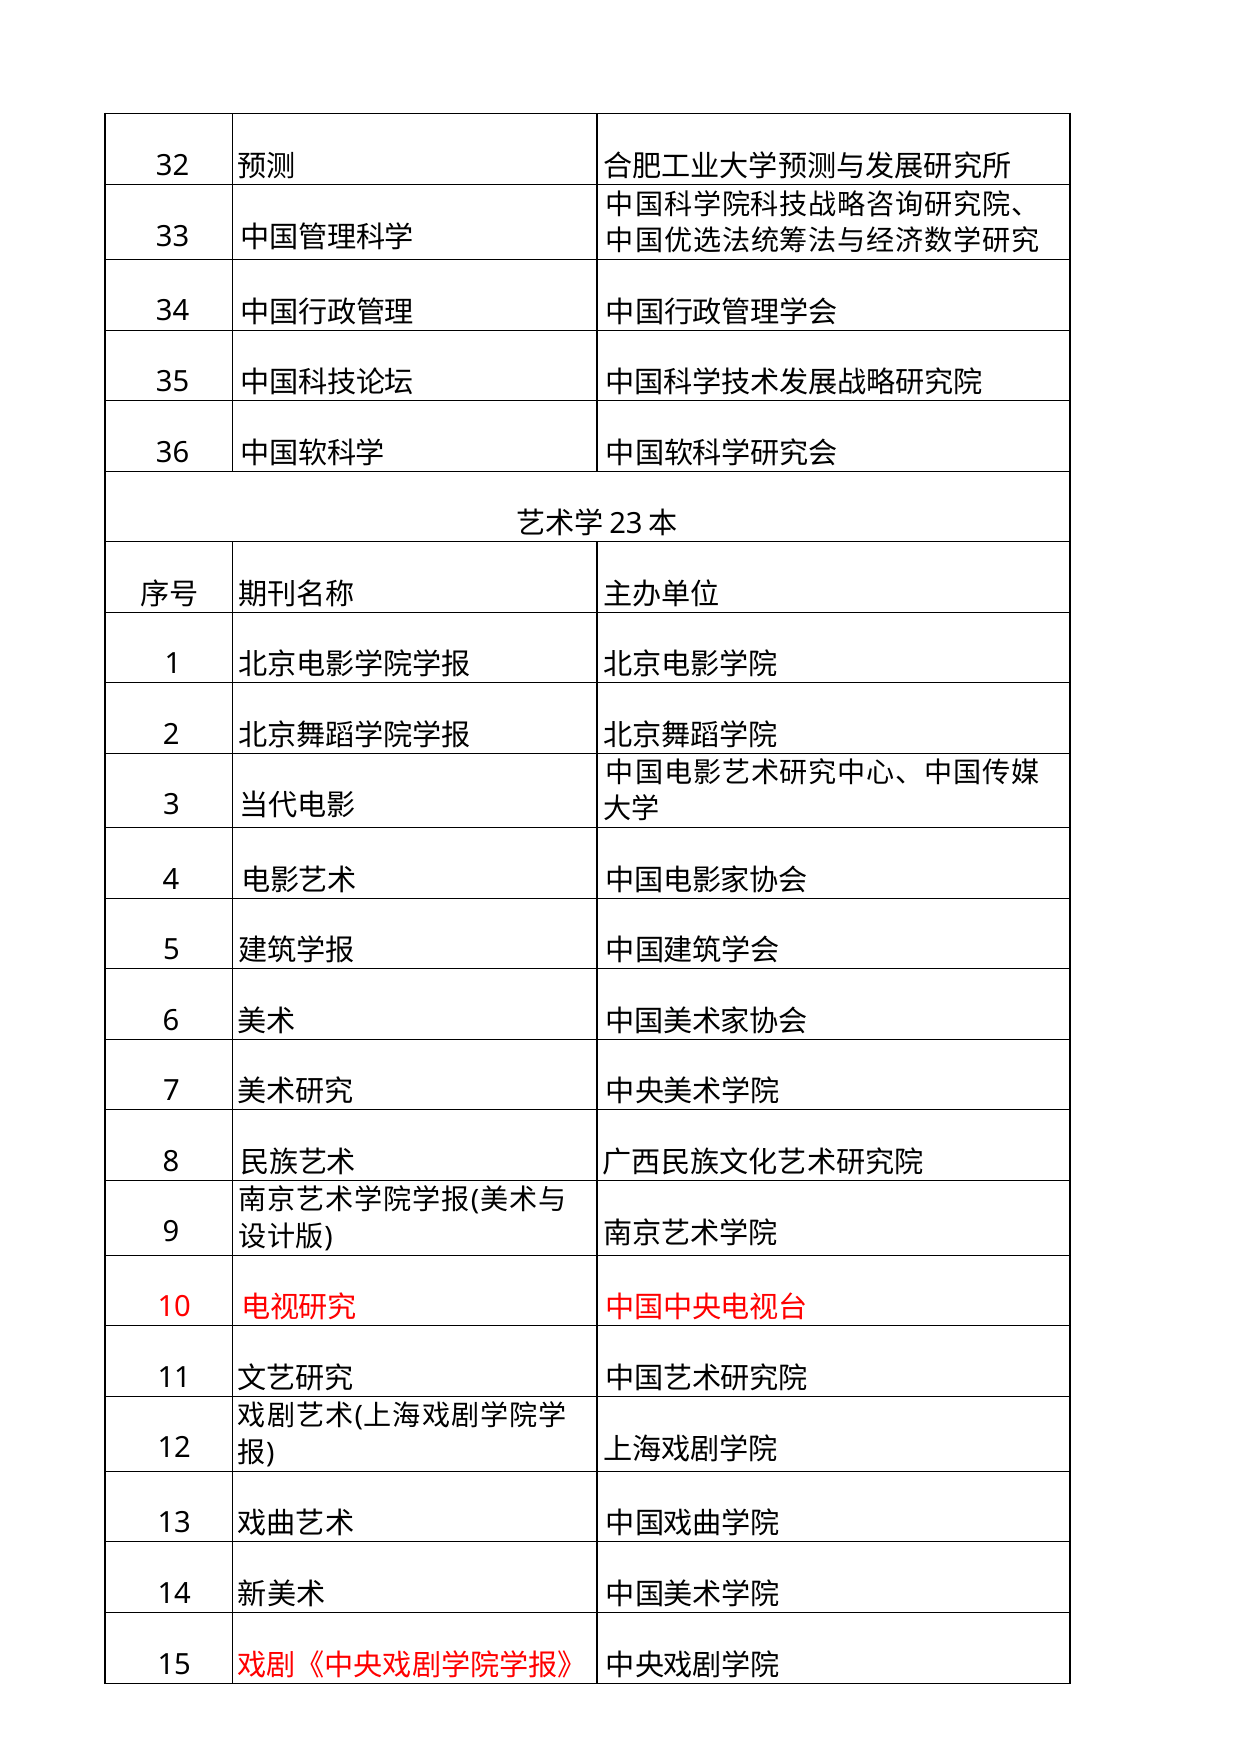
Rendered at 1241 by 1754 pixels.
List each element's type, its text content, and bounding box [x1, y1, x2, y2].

table_cell 33 [106, 185, 232, 259]
table_cell 新美术 [233, 1542, 596, 1611]
table_cell 北京舞蹈学院学报 [233, 683, 596, 752]
table_cell 中国建筑学会 [598, 899, 1069, 968]
table_cell 电视研究 [233, 1256, 596, 1325]
table_header 合肥工业大学预测与发展研究所 [598, 114, 1069, 184]
table_cell 南京艺术学院 [598, 1181, 1069, 1254]
table_cell 电影艺术 [233, 828, 596, 897]
table_cell 中国美术学院 [598, 1542, 1069, 1611]
table_cell 5 [106, 899, 232, 968]
table_cell 美术 [233, 969, 596, 1038]
table_cell 4 [106, 828, 232, 897]
table_cell 民族艺术 [233, 1110, 596, 1180]
table_cell 戏剧《中央戏剧学院学报》 [233, 1613, 596, 1683]
table_cell 中国戏曲学院 [598, 1472, 1069, 1541]
table_cell 中国美术家协会 [598, 969, 1069, 1038]
table_cell 2 [106, 683, 232, 752]
table_cell 期刊名称 [233, 542, 596, 612]
table_cell 中国行政管理学会 [598, 260, 1069, 329]
table_cell 戏剧艺术(上海戏剧学院学 报) [233, 1397, 596, 1471]
table_header 32 [106, 114, 232, 184]
table_cell 中国软科学研究会 [598, 401, 1069, 471]
table_cell 上海戏剧学院 [598, 1397, 1069, 1471]
table_cell 北京电影学院 [598, 613, 1069, 682]
table_cell 35 [106, 331, 232, 400]
table_cell 中国行政管理 [233, 260, 596, 329]
table_cell 建筑学报 [233, 899, 596, 968]
table_cell 序号 [106, 542, 232, 612]
table_cell 中国艺术研究院 [598, 1326, 1069, 1396]
table_cell 艺术学23本 [106, 472, 1069, 541]
table_cell 北京电影学院学报 [233, 613, 596, 682]
table_cell 中国科学院科技战略咨询研究院、 中国优选法统筹法与经济数学研究 [598, 185, 1069, 259]
table_cell 34 [106, 260, 232, 329]
table_cell 北京舞蹈学院 [598, 683, 1069, 752]
table_cell 当代电影 [233, 754, 596, 827]
table_cell 文艺研究 [233, 1326, 596, 1396]
table_cell 中国科学技术发展战略研究院 [598, 331, 1069, 400]
table_cell 中国管理科学 [233, 185, 596, 259]
table_cell 中央戏剧学院 [598, 1613, 1069, 1683]
table_cell 9 [106, 1181, 232, 1254]
table_cell 中国科技论坛 [233, 331, 596, 400]
table_cell 美术研究 [233, 1040, 596, 1109]
table_cell 中国电影艺术研究中心、中国传媒 大学 [598, 754, 1069, 827]
table_cell 戏曲艺术 [233, 1472, 596, 1541]
table_cell 3 [106, 754, 232, 827]
table_cell 南京艺术学院学报(美术与 设计版) [233, 1181, 596, 1254]
table_cell 广西民族文化艺术研究院 [598, 1110, 1069, 1180]
table_cell 主办单位 [598, 542, 1069, 612]
table_cell 6 [106, 969, 232, 1038]
table_header 预测 [233, 114, 596, 184]
table_cell 10 [106, 1256, 232, 1325]
table_cell 8 [106, 1110, 232, 1180]
table_cell 15 [106, 1613, 232, 1683]
table_cell 1 [106, 613, 232, 682]
table_cell 中国电影家协会 [598, 828, 1069, 897]
table_cell 13 [106, 1472, 232, 1541]
table_cell 11 [106, 1326, 232, 1396]
table_cell 12 [106, 1397, 232, 1471]
table_cell 14 [106, 1542, 232, 1611]
table_cell 7 [106, 1040, 232, 1109]
table_cell 36 [106, 401, 232, 471]
table_cell 中国软科学 [233, 401, 596, 471]
table_cell 中国中央电视台 [598, 1256, 1069, 1325]
table_cell 中央美术学院 [598, 1040, 1069, 1109]
